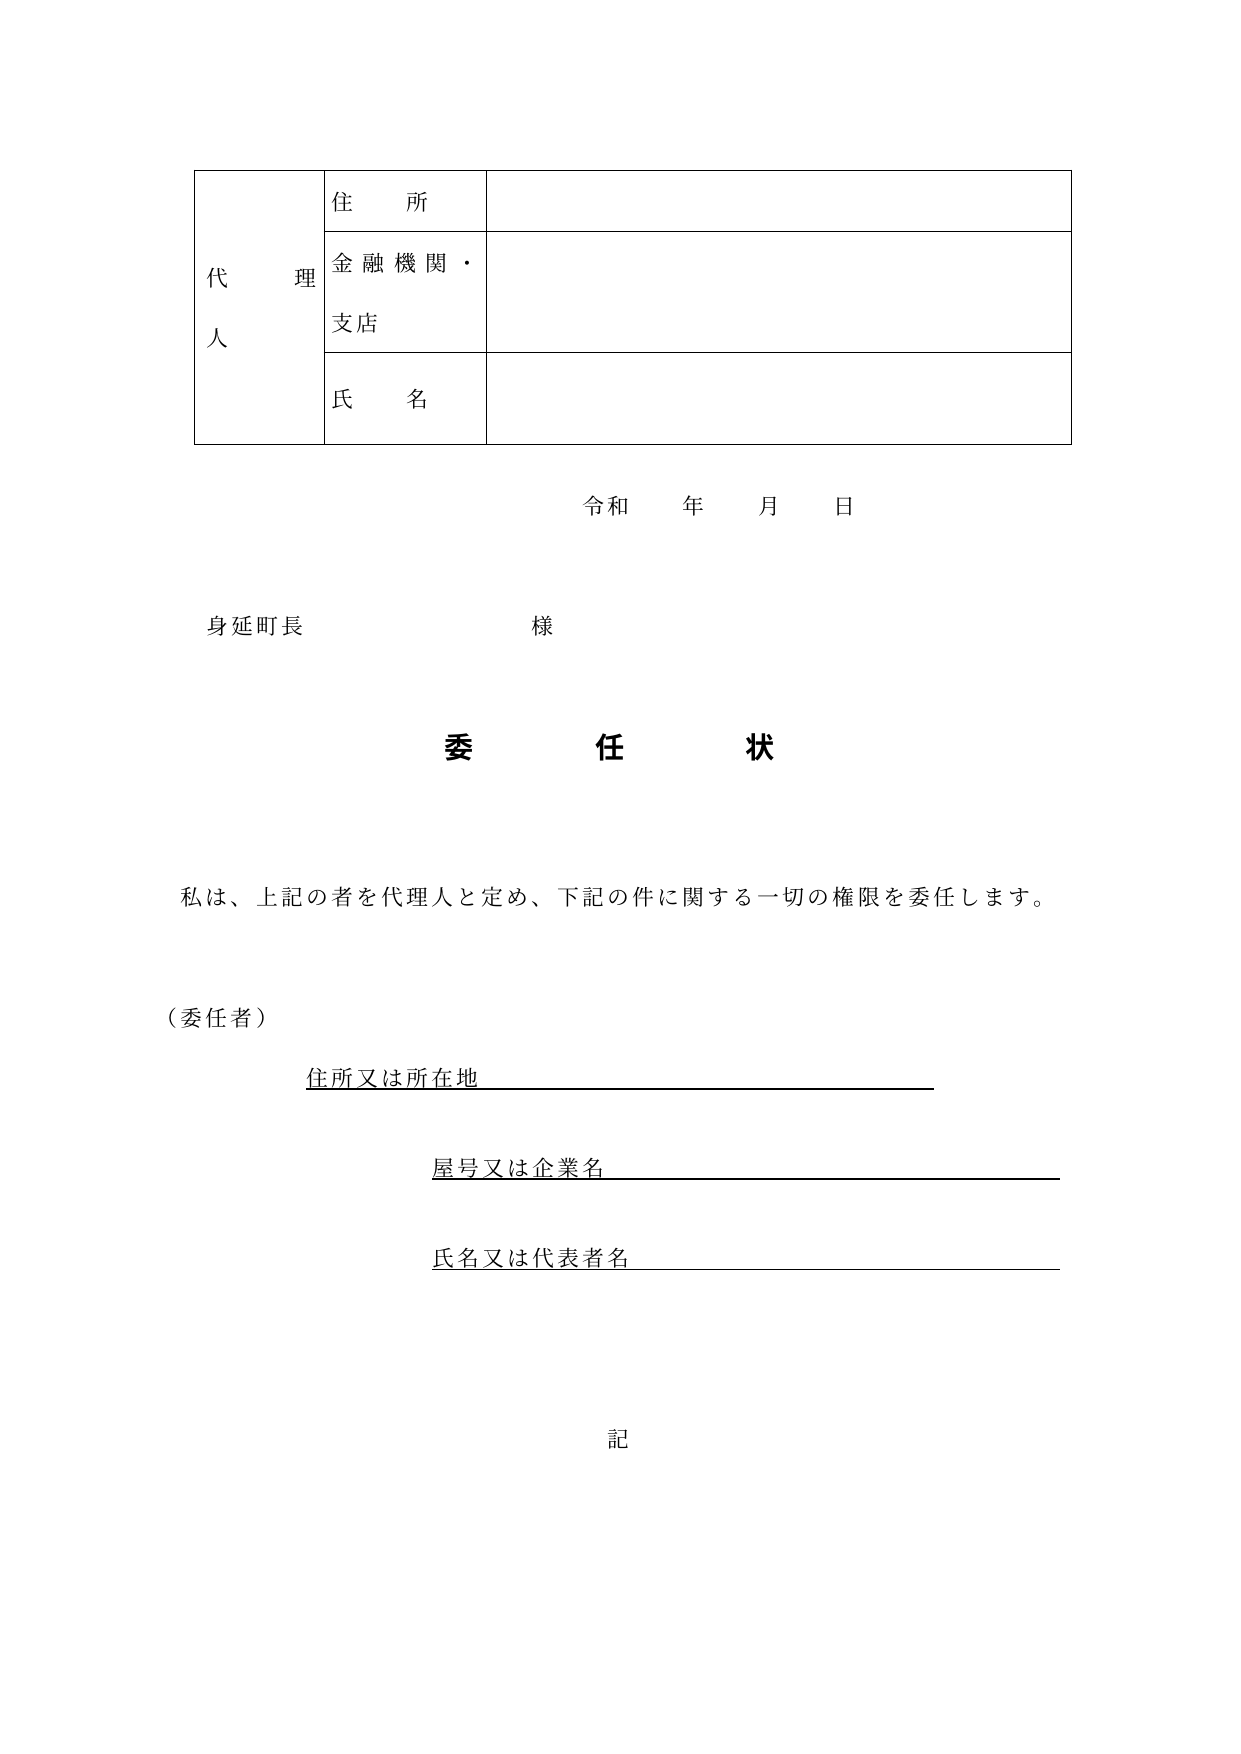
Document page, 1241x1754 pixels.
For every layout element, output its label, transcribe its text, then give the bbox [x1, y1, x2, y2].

table_header [487, 171, 1071, 231]
text （委任者） [156, 986, 1084, 1047]
text 身延町長 様 [156, 595, 1084, 655]
table_cell 氏 名 [325, 353, 486, 443]
table_cell 金融機関・支店 [325, 232, 486, 352]
table_header 代 理 人 [195, 171, 324, 443]
text 令和 年 月 日 [156, 475, 1084, 535]
text 委 任 状 [156, 716, 1084, 776]
text 屋号又は企業名 [156, 1137, 1084, 1197]
text 私は、上記の者を代理人と定め、下記の件に関する一切の権限を委任します。 [156, 866, 1084, 926]
table_cell [487, 353, 1071, 443]
text 氏名又は代表者名 [156, 1227, 1084, 1287]
text 記 [156, 1408, 1084, 1468]
table_header 住 所 [325, 171, 486, 231]
text 住所又は所在地 [156, 1047, 1084, 1107]
table_cell [487, 232, 1071, 352]
